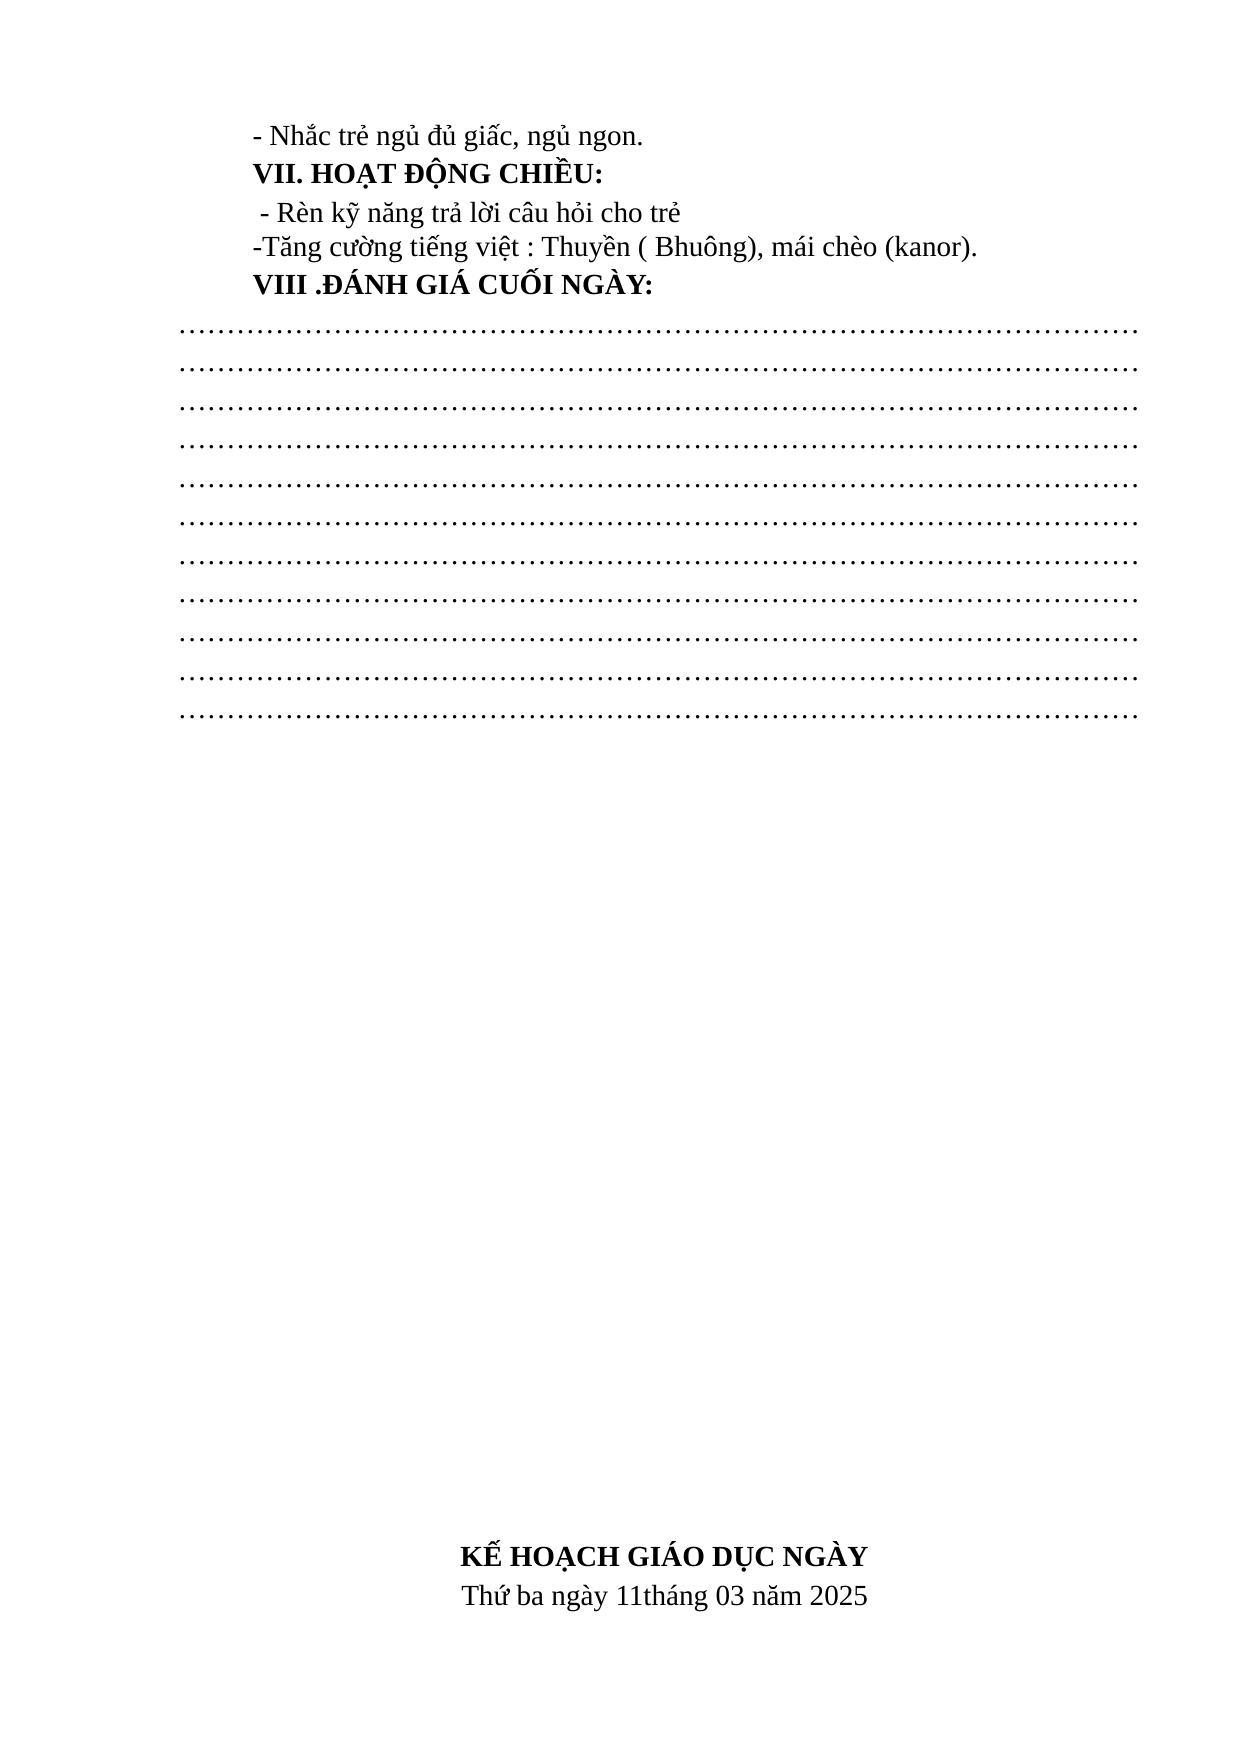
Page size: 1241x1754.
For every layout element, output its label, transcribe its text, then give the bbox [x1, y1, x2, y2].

text Thứ ba ngày 11tháng 03 năm 2025 [177, 1578, 1152, 1611]
text KẾ HOẠCH GIÁO DỤC NGÀY [177, 1539, 1152, 1573]
text -Tăng cường tiếng việt : Thuyền ( Bhuông), mái chèo (kanor). [177, 229, 1152, 262]
text VII. HOẠT ĐỘNG CHIỀU: [177, 157, 1152, 190]
text ……………………………………………………………………………………………………………………………………………………………………………………………………………………………………………………………………………………………………………………………………………………………………………………………………………………………………………………………………………………………………………………………………………………………………………………………………………………………………………………………………………………………………………………………………………………………………………………………………………………………………………………………………………………………………………………………………………………………………………………………………… [177, 306, 1152, 725]
text - Rèn kỹ năng trả lời câu hỏi cho trẻ [177, 195, 1152, 229]
text VIII .ĐÁNH GIÁ CUỐI NGÀY: [177, 267, 1152, 301]
text - Nhắc trẻ ngủ đủ giấc, ngủ ngon. [177, 118, 1152, 152]
